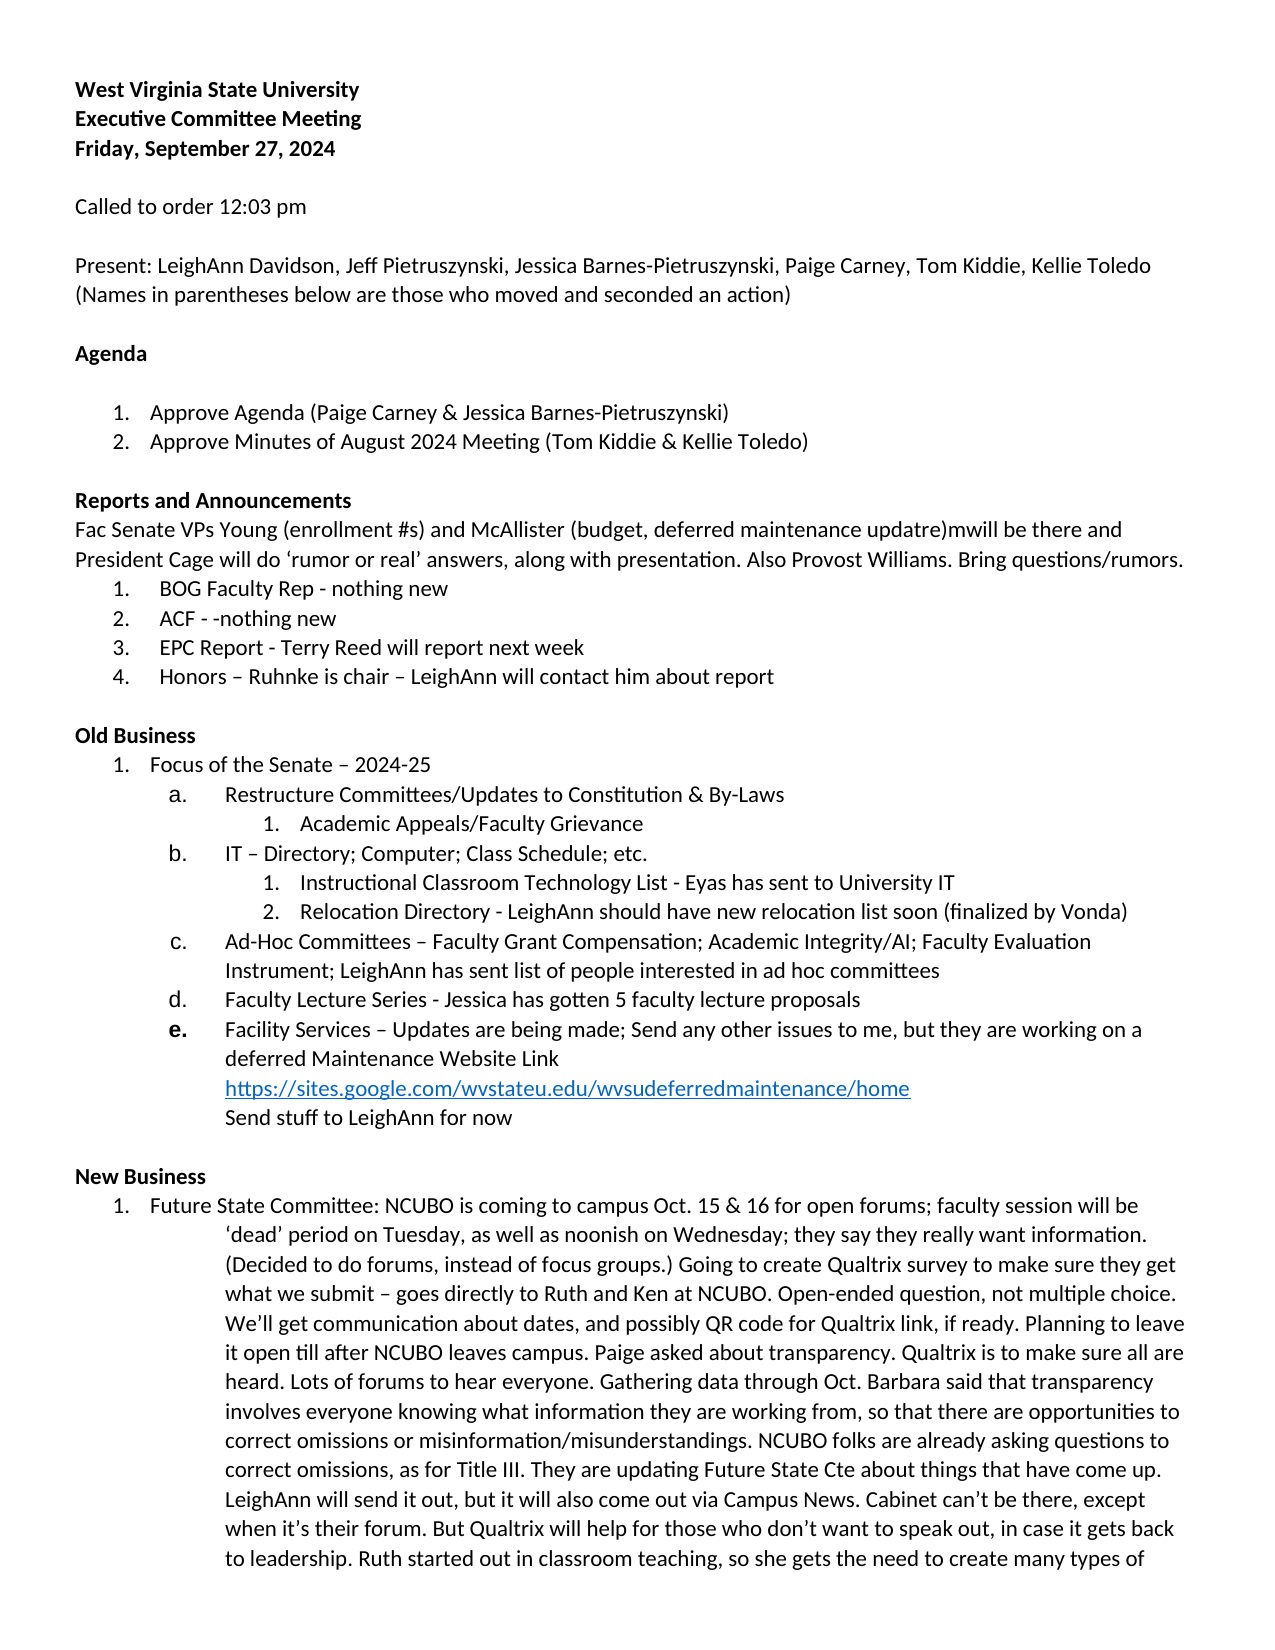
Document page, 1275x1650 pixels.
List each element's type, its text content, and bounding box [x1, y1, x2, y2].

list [112, 1191, 1200, 1572]
text Old Business [75, 721, 1200, 749]
list Faculty Lecture Series - Jessica has gotten 5 faculty lecture proposals [187, 986, 1200, 1014]
text Fac Senate VPs Young (enrollment #s) and McAllister (budget, deferred maintenance updatre)mwill be there and President Cage will do ‘rumor or real’ answers, along with presentation. Also Provost Williams. Bring questions/rumors. [75, 516, 1200, 573]
text (Names in parentheses below are those who moved and seconded an action) [75, 281, 1200, 309]
text 1. BOG Faculty Rep - nothing new [112, 574, 1200, 602]
text Reports and Announcements [75, 486, 1200, 514]
text Called to order 12:03 pm [75, 192, 1200, 221]
list Restructure Committees/Updates to Constitution & By-Laws [187, 780, 1200, 808]
text 3. EPC Report - Terry Reed will report next week [112, 633, 1200, 661]
text 1. Focus of the Senate – 2024-25 [75, 751, 1200, 779]
text 4. Honors – Ruhnke is chair – LeighAnn will contact him about report [112, 662, 1200, 691]
list Instructional Classroom Technology List - Eyas has sent to University IT [262, 868, 1200, 896]
list Relocation Directory - LeighAnn should have new relocation list soon (finalized by Vonda) [262, 897, 1200, 926]
list Ad-Hoc Committees – Faculty Grant Compensation; Academic Integrity/AI; Faculty Evaluation Instrument; LeighAnn has sent list of people interested in ad hoc committees [187, 927, 1200, 984]
list Facility Services – Updates are being made; Send any other issues to me, but they are working on a deferred Maintenance Website Link https://sites.google.com/wvstateu.edu/wvsudeferredmaintenance/home Send stuff to LeighAnn for now [187, 1015, 1200, 1131]
text New Business [75, 1162, 1200, 1190]
text Agenda [75, 339, 1200, 367]
list Approve Agenda (Paige Carney & Jessica Barnes-Pietruszynski) [112, 398, 1200, 426]
text 2. ACF - -nothing new [112, 604, 1200, 632]
list IT – Directory; Computer; Class Schedule; etc. [187, 839, 1200, 867]
list Approve Minutes of August 2024 Meeting (Tom Kiddie & Kellie Toledo) [112, 427, 1200, 456]
text Friday, September 27, 2024 [75, 134, 1200, 162]
text Present: LeighAnn Davidson, Jeff Pietruszynski, Jessica Barnes-Pietruszynski, Paige Carney, Tom Kiddie, Kellie Toledo [75, 251, 1200, 279]
text West Virginia State University [75, 75, 1200, 103]
text Executive Committee Meeting [75, 104, 1200, 132]
list Academic Appeals/Faculty Grievance [262, 809, 1200, 837]
